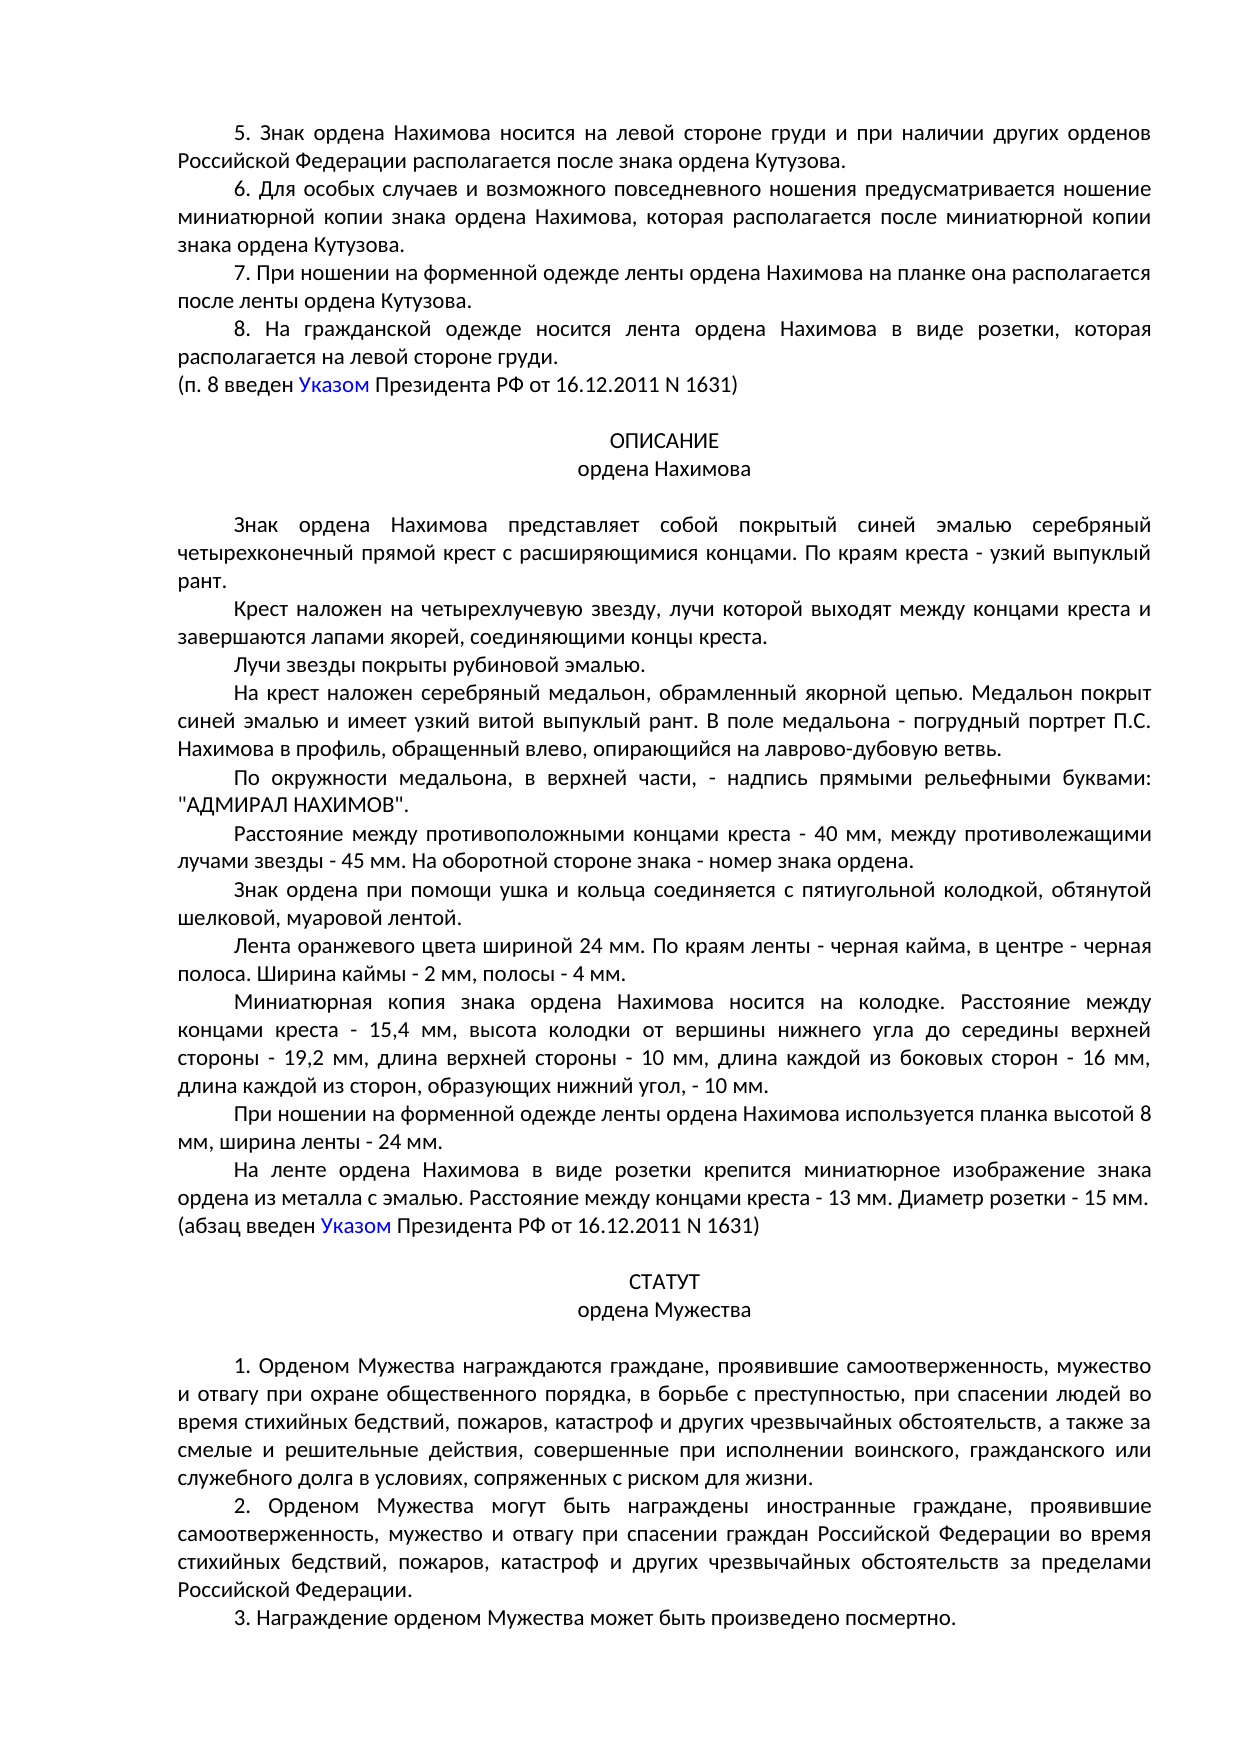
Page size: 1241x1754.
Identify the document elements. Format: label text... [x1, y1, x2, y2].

text 1. Орденом Мужества награждаются граждане, проявившие самоотверженность, мужество и отвагу при охране общественного порядка, в борьбе с преступностью, при спасении людей во время стихийных бедствий, пожаров, катастроф и других чрезвычайных обстоятельств, а также за смелые и решительные действия, совершенные при исполнении воинского, гражданского или служебного долга в условиях, сопряженных с риском для жизни. [177, 1351, 1152, 1491]
text 5. Знак ордена Нахимова носится на левой стороне груди и при наличии других орденов Российской Федерации располагается после знака ордена Кутузова. [177, 118, 1152, 174]
text 8. На гражданской одежде носится лента ордена Нахимова в виде розетки, которая располагается на левой стороне груди. [177, 314, 1152, 370]
text СТАТУТ [177, 1267, 1152, 1295]
text На крест наложен серебряный медальон, обрамленный якорной цепью. Медальон покрыт синей эмалью и имеет узкий витой выпуклый рант. В поле медальона - погрудный портрет П.С. Нахимова в профиль, обращенный влево, опирающийся на лаврово-дубовую ветвь. [177, 678, 1152, 763]
text 6. Для особых случаев и возможного повседневного ношения предусматривается ношение миниатюрной копии знака ордена Нахимова, которая располагается после миниатюрной копии знака ордена Кутузова. [177, 174, 1152, 258]
text 3. Награждение орденом Мужества может быть произведено посмертно. [177, 1603, 1152, 1631]
text Лучи звезды покрыты рубиновой эмалью. [177, 651, 1152, 678]
text Знак ордена Нахимова представляет собой покрытый синей эмалью серебряный четырехконечный прямой крест с расширяющимися концами. По краям креста - узкий выпуклый рант. [177, 510, 1152, 594]
text По окружности медальона, в верхней части, - надпись прямыми рельефными буквами: "АДМИРАЛ НАХИМОВ". [177, 763, 1152, 819]
text 2. Орденом Мужества могут быть награждены иностранные граждане, проявившие самоотверженность, мужество и отвагу при спасении граждан Российской Федерации во время стихийных бедствий, пожаров, катастроф и других чрезвычайных обстоятельств за пределами Российской Федерации. [177, 1491, 1152, 1603]
text Миниатюрная копия знака ордена Нахимова носится на колодке. Расстояние между концами креста - 15,4 мм, высота колодки от вершины нижнего угла до середины верхней стороны - 19,2 мм, длина верхней стороны - 10 мм, длина каждой из боковых сторон - 16 мм, длина каждой из сторон, образующих нижний угол, - 10 мм. [177, 987, 1152, 1099]
text ордена Мужества [177, 1295, 1152, 1323]
text Крест наложен на четырехлучевую звезду, лучи которой выходят между концами креста и завершаются лапами якорей, соединяющими концы креста. [177, 594, 1152, 651]
text ОПИСАНИЕ [177, 426, 1152, 454]
text Расстояние между противоположными концами креста - 40 мм, между противолежащими лучами звезды - 45 мм. На оборотной стороне знака - номер знака ордена. [177, 819, 1152, 875]
text 7. При ношении на форменной одежде ленты ордена Нахимова на планке она располагается после ленты ордена Кутузова. [177, 258, 1152, 314]
text Лента оранжевого цвета шириной 24 мм. По краям ленты - черная кайма, в центре - черная полоса. Ширина каймы - 2 мм, полосы - 4 мм. [177, 931, 1152, 987]
text (абзац введен Указом Президента РФ от 16.12.2011 N 1631) [177, 1211, 1152, 1239]
text На ленте ордена Нахимова в виде розетки крепится миниатюрное изображение знака ордена из металла с эмалью. Расстояние между концами креста - 13 мм. Диаметр розетки - 15 мм. [177, 1155, 1152, 1211]
text При ношении на форменной одежде ленты ордена Нахимова используется планка высотой 8 мм, ширина ленты - 24 мм. [177, 1099, 1152, 1155]
text Знак ордена при помощи ушка и кольца соединяется с пятиугольной колодкой, обтянутой шелковой, муаровой лентой. [177, 875, 1152, 931]
text ордена Нахимова [177, 454, 1152, 482]
text (п. 8 введен Указом Президента РФ от 16.12.2011 N 1631) [177, 370, 1152, 398]
